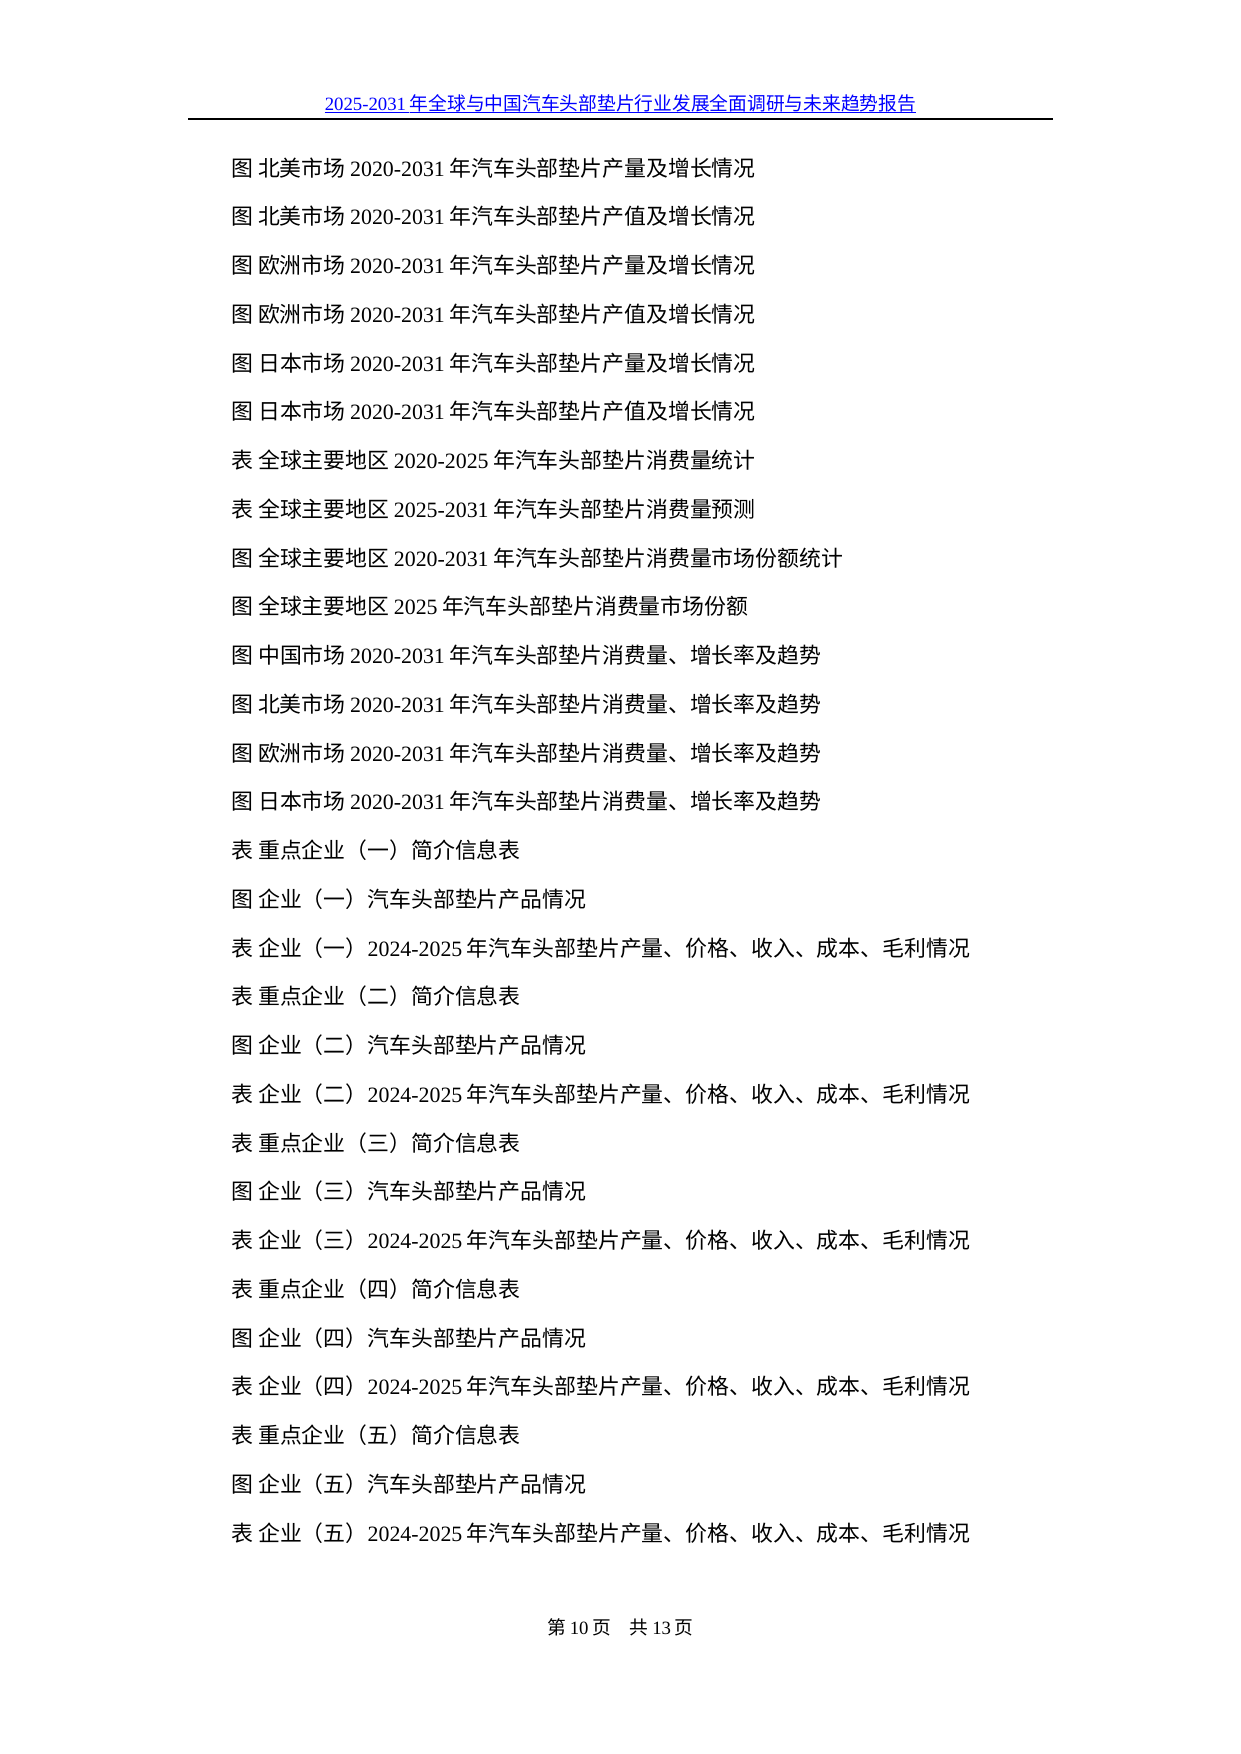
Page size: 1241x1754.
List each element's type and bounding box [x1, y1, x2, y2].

text [187, 150, 1053, 1548]
